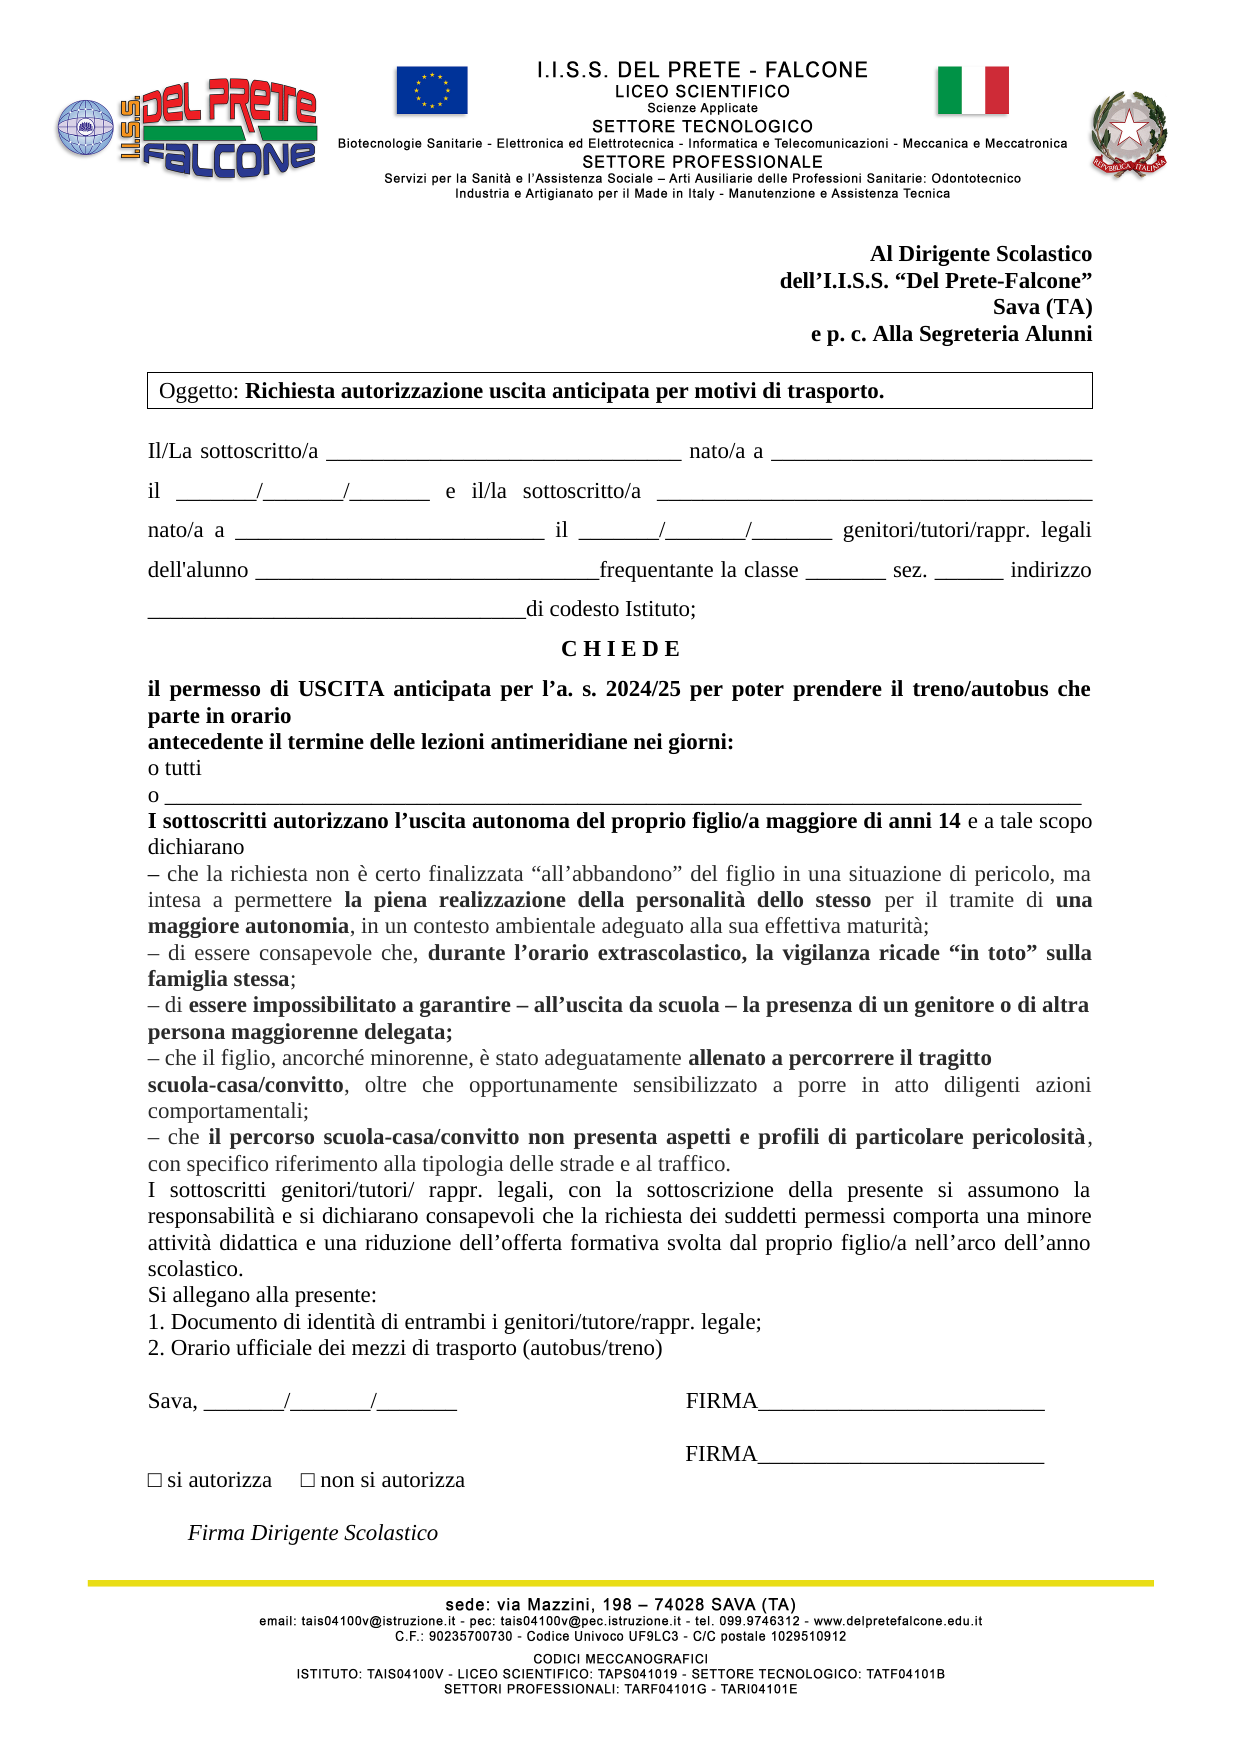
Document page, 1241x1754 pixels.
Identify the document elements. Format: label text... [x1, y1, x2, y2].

text o tutti [148, 754, 1093, 781]
text – di essere impossibilitato a garantire – all’uscita da scuola – la presenza di un genitore o di altra [148, 992, 1093, 1018]
text persona maggiorenne delegata; [148, 1018, 1093, 1044]
text Il/La sottoscritto/a _______________________________ nato/a a ____________________________ il _______/_______/_______ e il/la sottoscritto/a ______________________________________ nato/a a ___________________________ il _______/_______/_______ genitori/tutori/rappr. legali dell'alunno ______________________________frequentante la classe _______ sez. ______ indirizzo _________________________________di codesto Istituto; [148, 437, 1093, 621]
text □ si autorizza □ non si autorizza [148, 1466, 1093, 1492]
text 1. Documento di identità di entrambi i genitori/tutore/rappr. legale; [148, 1308, 1093, 1334]
text e p. c. Alla Segreteria Alunni [118, 319, 1093, 346]
text – di essere consapevole che, durante l’orario extrascolastico, la vigilanza ricade “in toto” sulla famiglia stessa; [148, 939, 1093, 992]
text Sava (TA) [118, 293, 1093, 319]
table_header Oggetto: Richiesta autorizzazione uscita anticipata per motivi di trasporto. [148, 373, 1092, 408]
text FIRMA_________________________ [148, 1439, 1093, 1466]
text Al Dirigente Scolastico [118, 241, 1093, 267]
picture [0, 0, 1241, 203]
text – che il figlio, ancorché minorenne, è stato adeguatamente allenato a percorrere il tragitto [148, 1044, 1093, 1071]
text 2. Orario ufficiale dei mezzi di trasporto (autobus/treno) [148, 1334, 1093, 1361]
text scuola-casa/convitto, oltre che opportunamente sensibilizzato a porre in atto diligenti azioni comportamentali; [148, 1071, 1093, 1123]
text il permesso di USCITA anticipata per l’a. s. 2024/25 per poter prendere il treno/autobus che parte in orario [148, 675, 1093, 728]
text dell’I.I.S.S. “Del Prete-Falcone” [118, 267, 1093, 293]
picture [0, 1580, 1241, 1754]
text antecedente il termine delle lezioni antimeridiane nei giorni: [148, 728, 1093, 754]
text Firma Dirigente Scolastico [148, 1519, 1093, 1545]
text – che il percorso scuola-casa/convitto non presenta aspetti e profili di particolare pericolosità, con specifico riferimento alla tipologia delle strade e al traffico. [148, 1123, 1093, 1176]
text C H I E D E [148, 634, 1093, 661]
text Si allegano alla presente: [148, 1281, 1093, 1308]
text Sava, _______/_______/_______ FIRMA_________________________ [148, 1387, 1093, 1413]
text I sottoscritti genitori/tutori/ rappr. legali, con la sottoscrizione della presente si assumono la responsabilità e si dichiarano consapevoli che la richiesta dei suddetti permessi comporta una minore attività didattica e una riduzione dell’offerta formativa svolta dal proprio figlio/a nell’arco dell’anno scolastico. [148, 1176, 1093, 1281]
text – che la richiesta non è certo finalizzata “all’abbandono” del figlio in una situazione di pericolo, ma intesa a permettere la piena realizzazione della personalità dello stesso per il tramite di una maggiore autonomia, in un contesto ambientale adeguato alla sua effettiva maturità; [148, 860, 1093, 939]
text I sottoscritti autorizzano l’uscita autonoma del proprio figlio/a maggiore di anni 14 e a tale scopo dichiarano [148, 807, 1093, 860]
text o ________________________________________________________________________________ [148, 781, 1093, 807]
